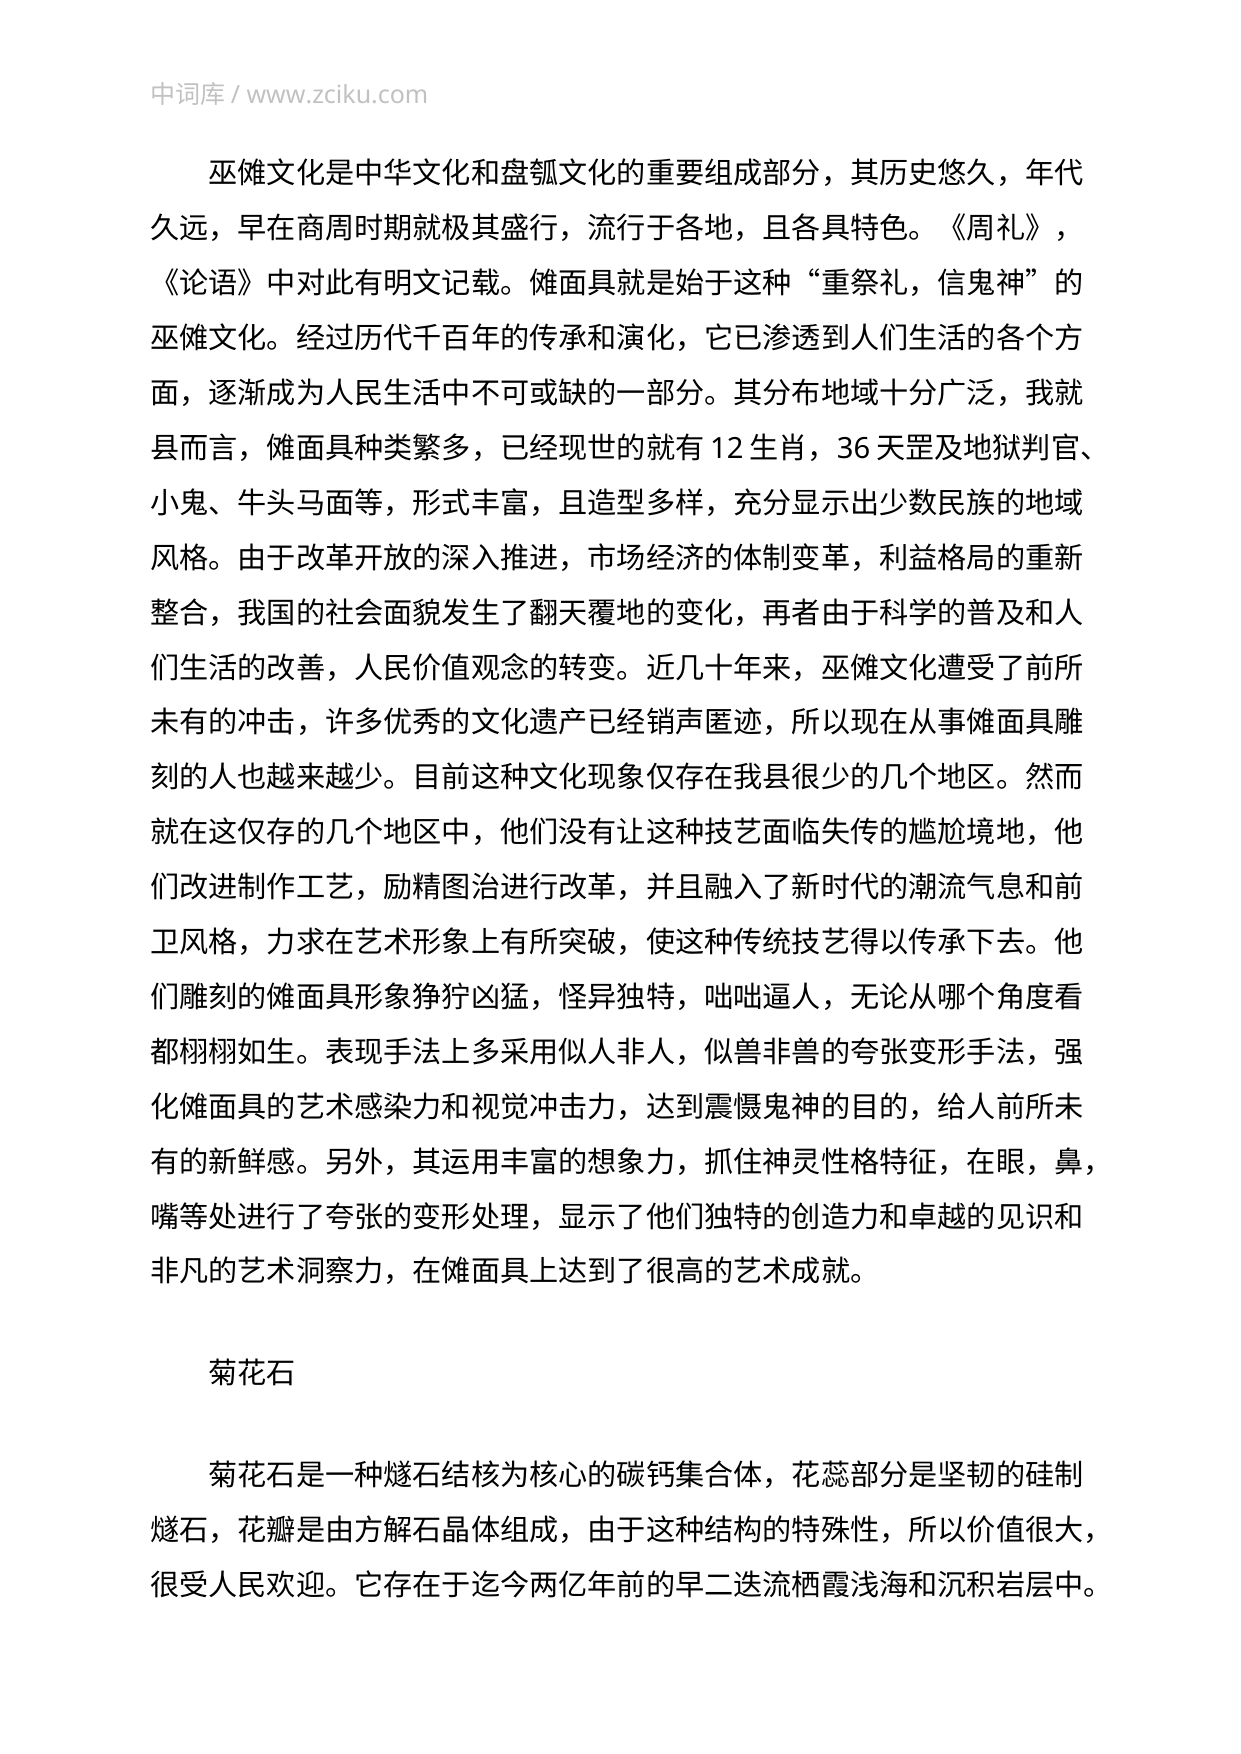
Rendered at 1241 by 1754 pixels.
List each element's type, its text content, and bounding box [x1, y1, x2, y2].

text 菊花石 [150, 1350, 1090, 1392]
text 巫傩文化是中华文化和盘瓠文化的重要组成部分，其历史悠久，年代久远，早在商周时期就极其盛行，流行于各地，且各具特色。《周礼》，《论语》中对此有明文记载。傩面具就是始于这种“重祭礼，信鬼神”的巫傩文化。经过历代千百年的传承和演化，它已渗透到人们生活的各个方面，逐渐成为人民生活中不可或缺的一部分。其分布地域十分广泛，我就县而言，傩面具种类繁多，已经现世的就有12生肖，36天罡及地狱判官、小鬼、牛头马面等，形式丰富，且造型多样，充分显示出少数民族的地域风格。由于改革开放的深入推进，市场经济的体制变革，利益格局的重新整合，我国的社会面貌发生了翻天覆地的变化，再者由于科学的普及和人们生活的改善，人民价值观念的转变。近几十年来，巫傩文化遭受了前所未有的冲击，许多优秀的文化遗产已经销声匿迹，所以现在从事傩面具雕刻的人也越来越少。目前这种文化现象仅存在我县很少的几个地区。然而就在这仅存的几个地区中，他们没有让这种技艺面临失传的尴尬境地，他们改进制作工艺，励精图治进行改革，并且融入了新时代的潮流气息和前卫风格，力求在艺术形象上有所突破，使这种传统技艺得以传承下去。他们雕刻的傩面具形象狰狞凶猛，怪异独特，咄咄逼人，无论从哪个角度看都栩栩如生。表现手法上多采用似人非人，似兽非兽的夸张变形手法，强化傩面具的艺术感染力和视觉冲击力，达到震慑鬼神的目的，给人前所未有的新鲜感。另外，其运用丰富的想象力，抓住神灵性格特征，在眼，鼻，嘴等处进行了夸张的变形处理，显示了他们独特的创造力和卓越的见识和非凡的艺术洞察力，在傩面具上达到了很高的艺术成就。 [150, 150, 1090, 1290]
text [150, 1452, 1090, 1604]
